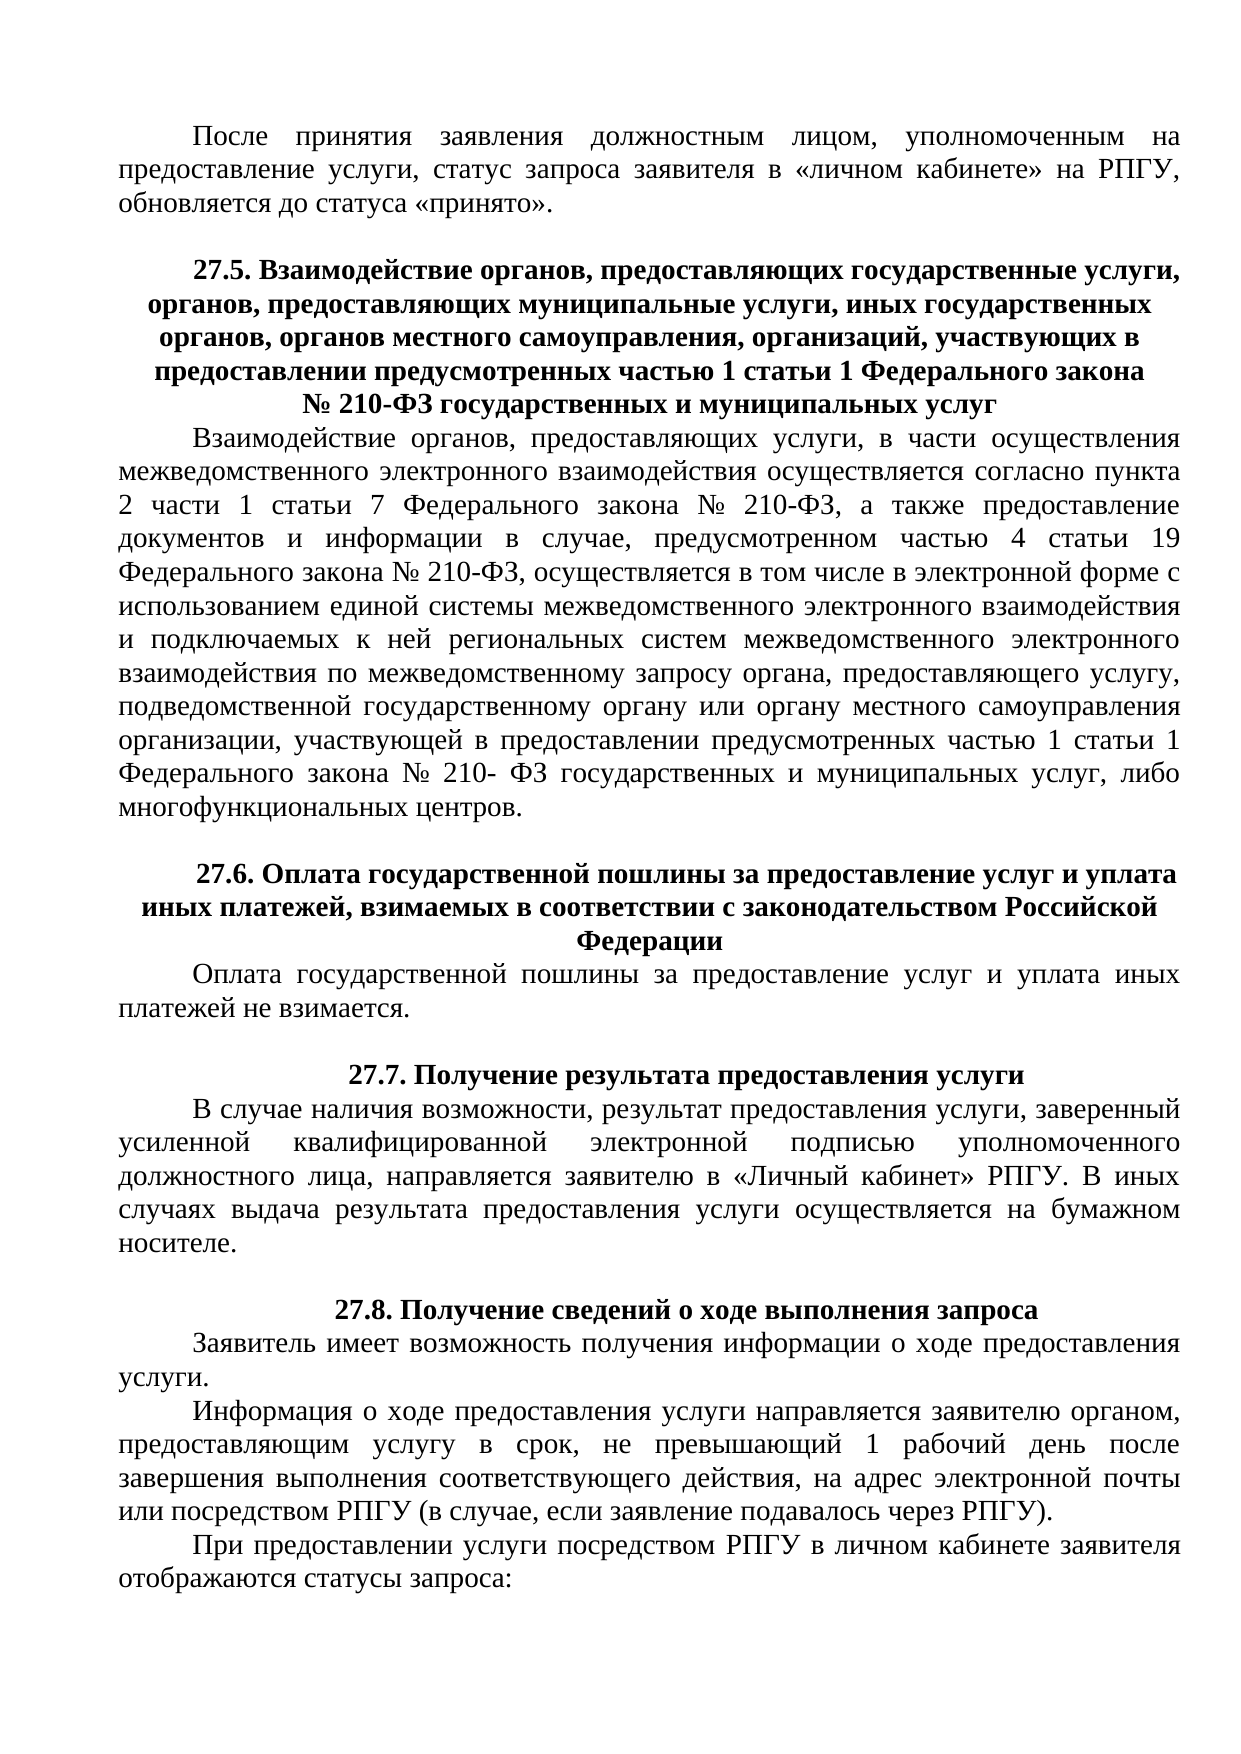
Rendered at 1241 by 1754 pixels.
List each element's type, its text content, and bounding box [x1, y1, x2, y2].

text Информация о ходе предоставления услуги направляется заявителю органом, предоставляющим услугу в срок, не превышающий 1 рабочий день после завершения выполнения соответствующего действия, на адрес электронной почты или посредством РПГУ (в случае, если заявление подавалось через РПГУ). [118, 1393, 1181, 1527]
text 27.6. Оплата государственной пошлины за предоставление услуг и уплата иных платежей, взимаемых в соответствии с законодательством Российской Федерации [118, 856, 1181, 957]
text В случае наличия возможности, результат предоставления услуги, заверенный усиленной квалифицированной электронной подписью уполномоченного должностного лица, направляется заявителю в «Личный кабинет» РПГУ. В иных случаях выдача результата предоставления услуги осуществляется на бумажном носителе. [118, 1091, 1181, 1258]
text 27.8. Получение сведений о ходе выполнения запроса [118, 1292, 1181, 1326]
text Заявитель имеет возможность получения информации о ходе предоставления услуги. [118, 1326, 1181, 1393]
text Оплата государственной пошлины за предоставление услуг и уплата иных платежей не взимается. [118, 957, 1181, 1024]
text Взаимодействие органов, предоставляющих услуги, в части осуществления межведомственного электронного взаимодействия осуществляется согласно пункта 2 части 1 статьи 7 Федерального закона № 210-ФЗ, а также предоставление документов и информации в случае, предусмотренном частью 4 статьи 19 Федерального закона № 210-ФЗ, осуществляется в том числе в электронной форме с использованием единой системы межведомственного электронного взаимодействия и подключаемых к ней региональных систем межведомственного электронного взаимодействия по межведомственному запросу органа, предоставляющего услугу, подведомственной государственному органу или органу местного самоуправления организации, участвующей в предоставлении предусмотренных частью 1 статьи 1 Федерального закона № 210- ФЗ государственных и муниципальных услуг, либо многофункциональных центров. [118, 420, 1181, 822]
text 27.5. Взаимодействие органов, предоставляющих государственные услуги, органов, предоставляющих муниципальные услуги, иных государственных органов, органов местного самоуправления, организаций, участвующих в предоставлении предусмотренных частью 1 статьи 1 Федерального закона № 210-ФЗ государственных и муниципальных услуг [118, 252, 1181, 420]
text После принятия заявления должностным лицом, уполномоченным на предоставление услуги, статус запроса заявителя в «личном кабинете» на РПГУ, обновляется до статуса «принято». [118, 118, 1181, 219]
text 27.7. Получение результата предоставления услуги [118, 1057, 1181, 1091]
text При предоставлении услуги посредством РПГУ в личном кабинете заявителя отображаются статусы запроса: [118, 1527, 1181, 1594]
